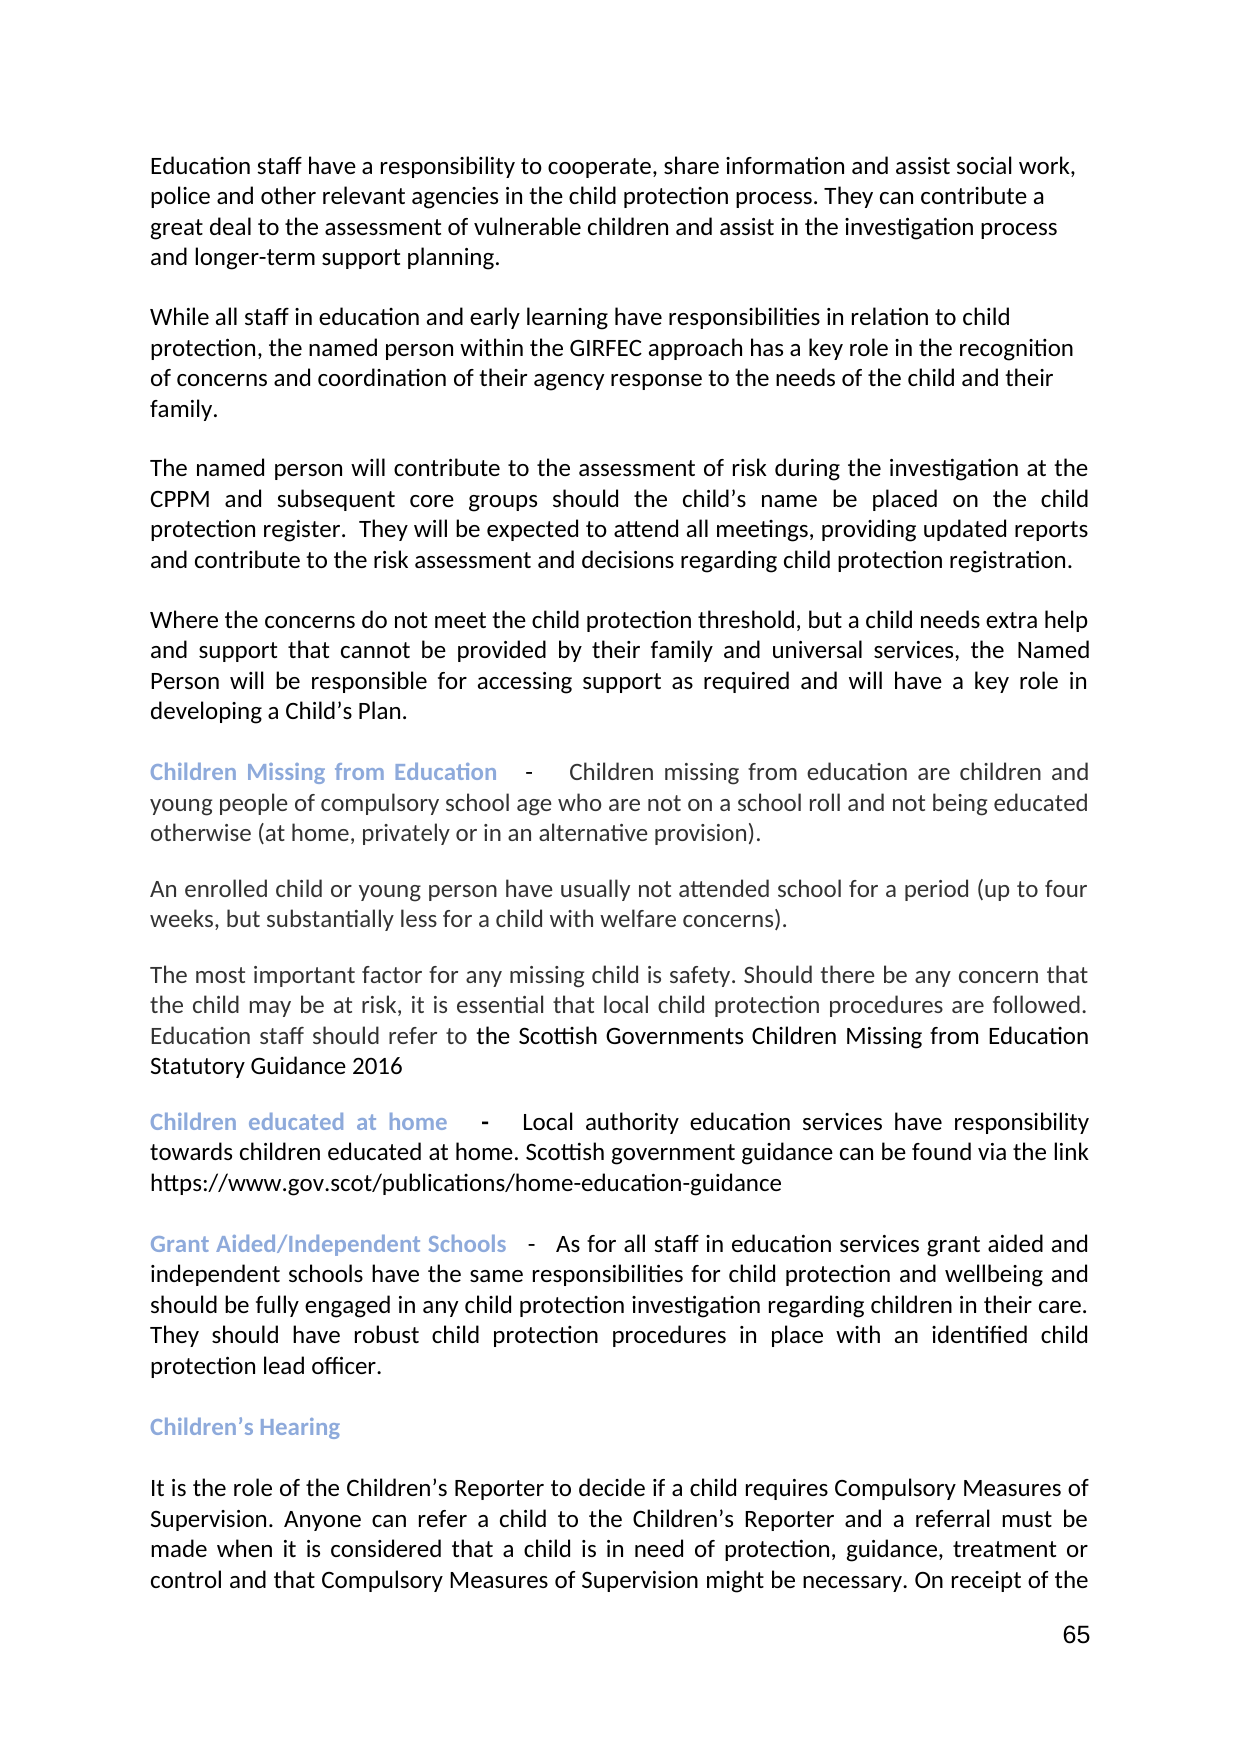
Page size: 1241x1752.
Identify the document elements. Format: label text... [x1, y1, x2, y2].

text The most important factor for any missing child is safety. Should there be any concern that the child may be at risk, it is essential that local child protection procedures are followed. Education staff should refer to the Scottish Governments Children Missing from Education Statutory Guidance 2016 [150, 959, 1090, 1081]
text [150, 1472, 1090, 1594]
text Children’s Hearing [150, 1411, 1090, 1442]
text Where the concerns do not meet the child protection threshold, but a child needs extra help and support that cannot be provided by their family and universal services, the Named Person will be responsible for accessing support as required and will have a key role in developing a Child’s Plan. [150, 604, 1090, 726]
text Children Missing from Education - Children missing from education are children and young people of compulsory school age who are not on a school roll and not being educated otherwise (at home, privately or in an alternative provision). [150, 756, 1090, 848]
text Education staff have a responsibility to cooperate, share information and assist social work, police and other relevant agencies in the child protection process. They can contribute a great deal to the assessment of vulnerable children and assist in the investigation process and longer-term support planning. [150, 150, 1090, 272]
text An enrolled child or young person have usually not attended school for a period (up to four weeks, but substantially less for a child with welfare concerns). [150, 873, 1090, 934]
text While all staff in education and early learning have responsibilities in relation to child protection, the named person within the GIRFEC approach has a key role in the recognition of concerns and coordination of their agency response to the needs of the child and their family. [150, 301, 1090, 423]
text Grant Aided/Independent Schools - As for all staff in education services grant aided and independent schools have the same responsibilities for child protection and wellbeing and should be fully engaged in any child protection investigation regarding children in their care. They should have robust child protection procedures in place with an identified child protection lead officer. [150, 1228, 1090, 1381]
text The named person will contribute to the assessment of risk during the investigation at the CPPM and subsequent core groups should the child’s name be placed on the child protection register. They will be expected to attend all meetings, providing updated reports and contribute to the risk assessment and decisions regarding child protection registration. [150, 452, 1090, 574]
text Children educated at home - Local authority education services have responsibility towards children educated at home. Scottish government guidance can be found via the link https://www.gov.scot/publications/home-education-guidance [150, 1106, 1090, 1198]
